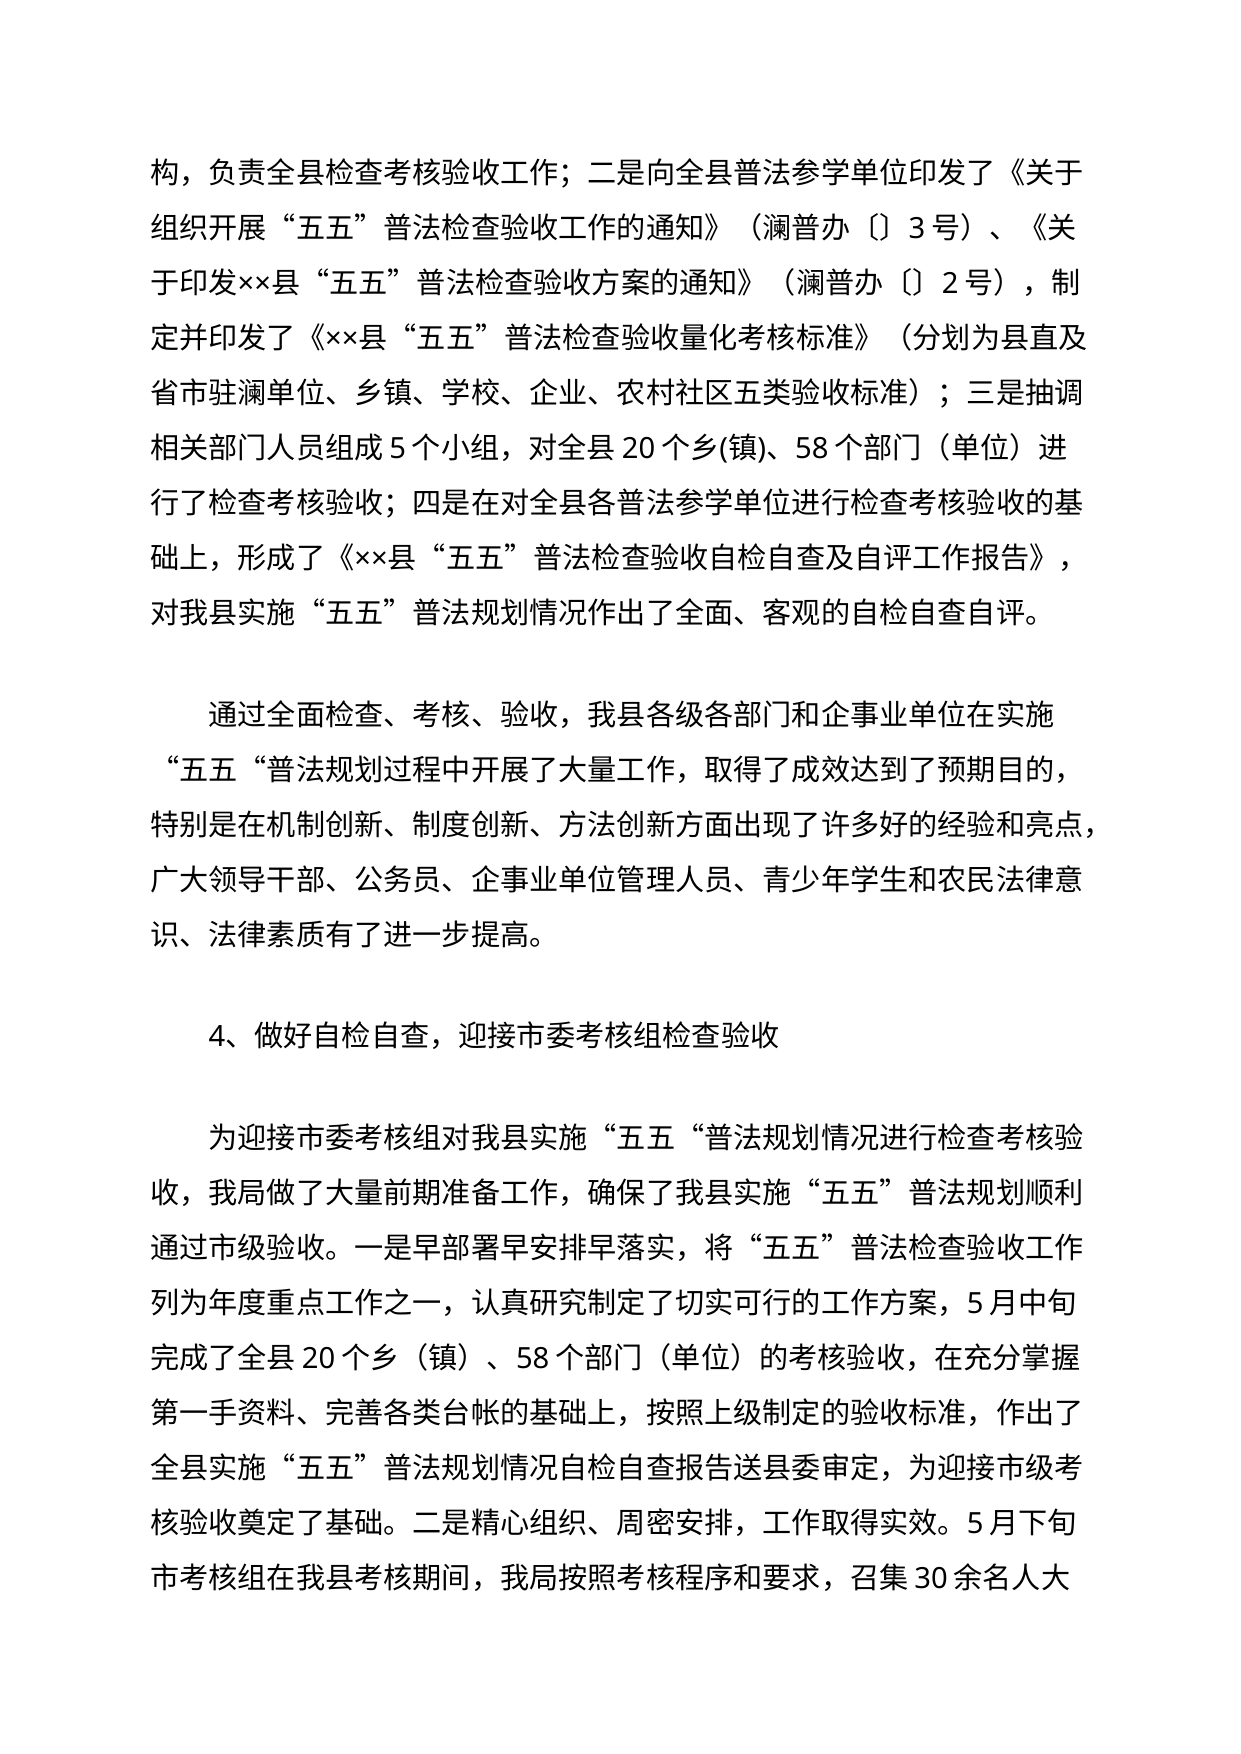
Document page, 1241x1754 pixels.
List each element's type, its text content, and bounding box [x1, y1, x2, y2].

text 4、做好自检自查，迎接市委考核组检查验收 [150, 1013, 1090, 1055]
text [150, 1115, 1090, 1597]
text 通过全面检查、考核、验收，我县各级各部门和企事业单位在实施“五五“普法规划过程中开展了大量工作，取得了成效达到了预期目的，特别是在机制创新、制度创新、方法创新方面出现了许多好的经验和亮点，广大领导干部、公务员、企事业单位管理人员、青少年学生和农民法律意识、法律素质有了进一步提高。 [150, 691, 1090, 953]
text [150, 150, 1090, 632]
